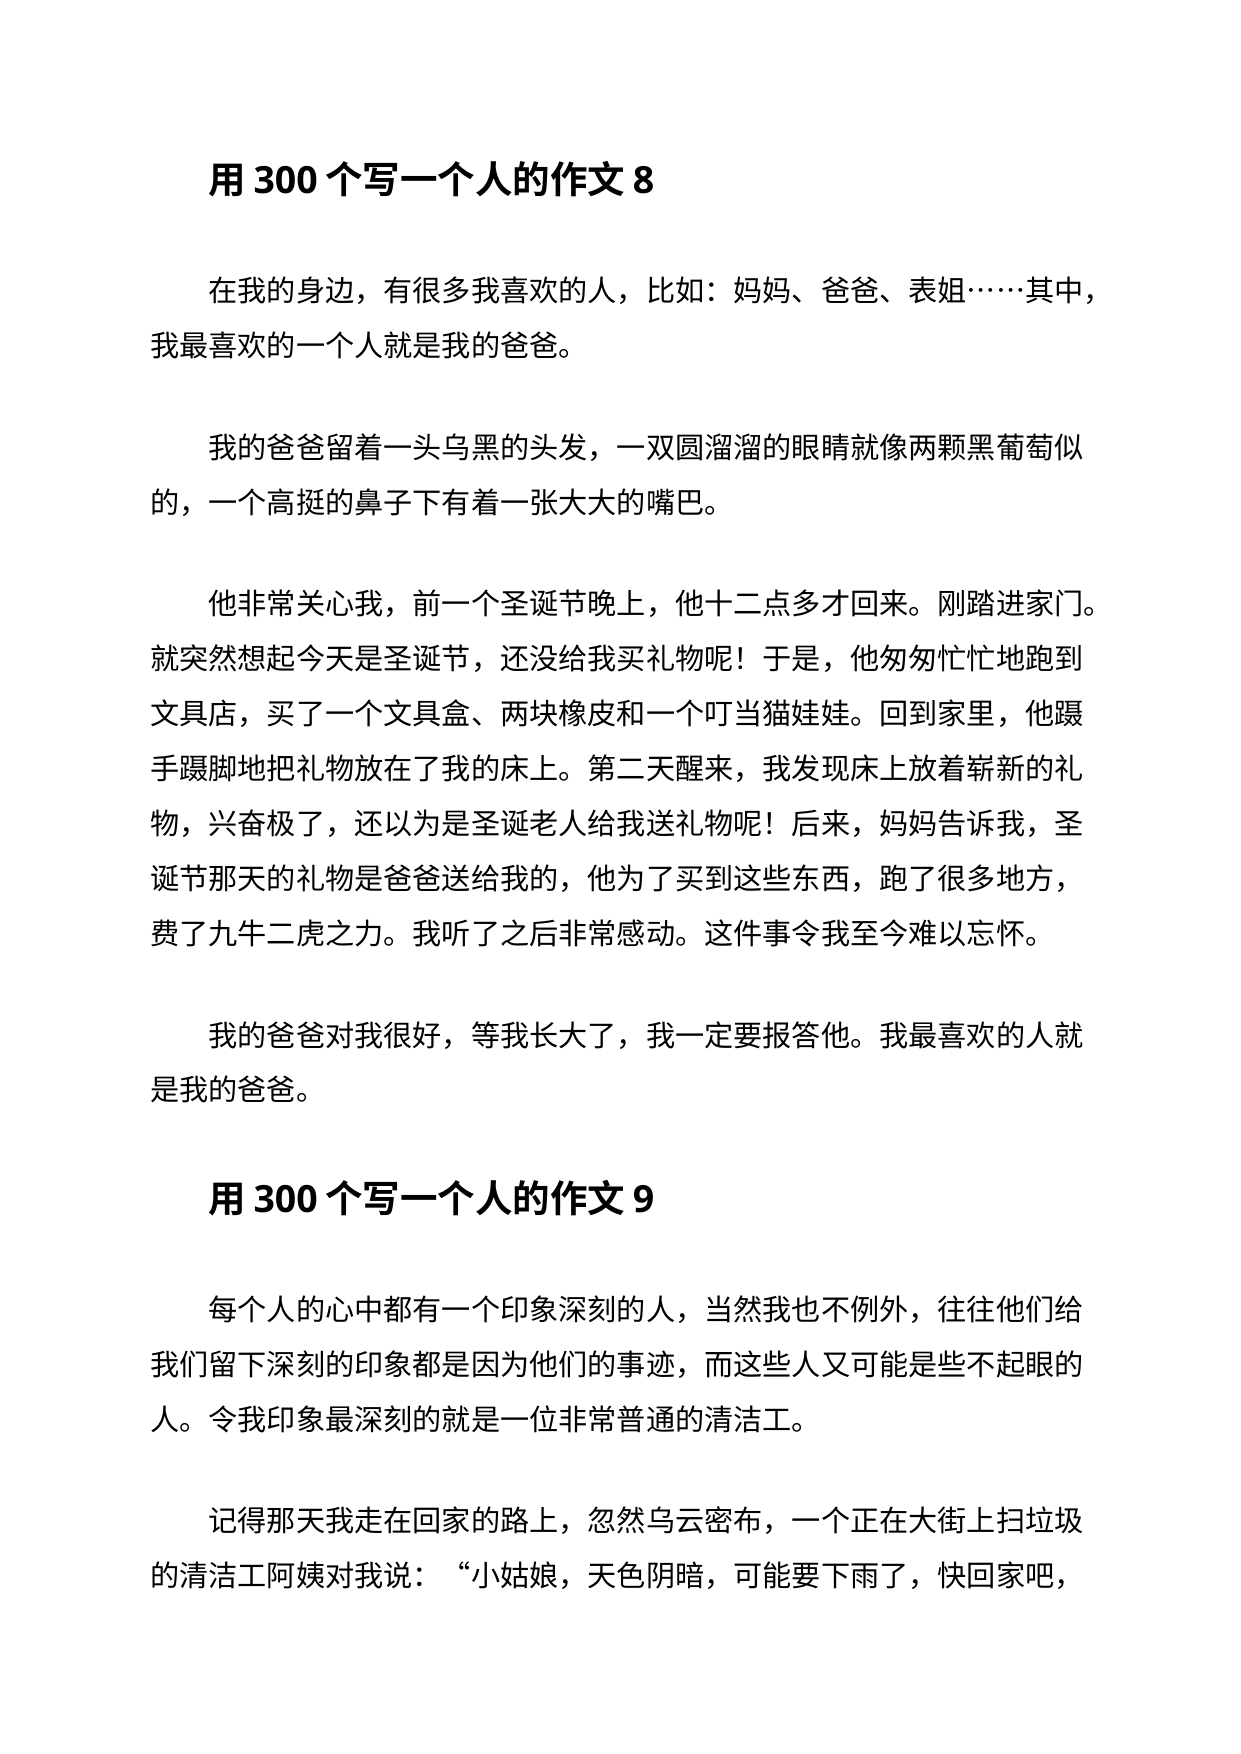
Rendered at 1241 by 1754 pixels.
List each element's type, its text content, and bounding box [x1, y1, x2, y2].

text 我的爸爸留着一头乌黑的头发，一双圆溜溜的眼睛就像两颗黑葡萄似的，一个高挺的鼻子下有着一张大大的嘴巴。 [150, 424, 1090, 521]
text 用300个写一个人的作文9 [150, 1169, 1090, 1223]
text 每个人的心中都有一个印象深刻的人，当然我也不例外，往往他们给我们留下深刻的印象都是因为他们的事迹，而这些人又可能是些不起眼的人。令我印象最深刻的就是一位非常普通的清洁工。 [150, 1286, 1090, 1438]
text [150, 1498, 1090, 1595]
text 他非常关心我，前一个圣诞节晚上，他十二点多才回来。刚踏进家门。就突然想起今天是圣诞节，还没给我买礼物呢！于是，他匆匆忙忙地跑到文具店，买了一个文具盒、两块橡皮和一个叮当猫娃娃。回到家里，他蹑手蹑脚地把礼物放在了我的床上。第二天醒来，我发现床上放着崭新的礼物，兴奋极了，还以为是圣诞老人给我送礼物呢！后来，妈妈告诉我，圣诞节那天的礼物是爸爸送给我的，他为了买到这些东西，跑了很多地方，费了九牛二虎之力。我听了之后非常感动。这件事令我至今难以忘怀。 [150, 581, 1090, 953]
text 在我的身边，有很多我喜欢的人，比如：妈妈、爸爸、表姐……其中，我最喜欢的一个人就是我的爸爸。 [150, 268, 1090, 365]
text 用300个写一个人的作文8 [150, 150, 1090, 204]
text 我的爸爸对我很好，等我长大了，我一定要报答他。我最喜欢的人就是我的爸爸。 [150, 1012, 1090, 1109]
